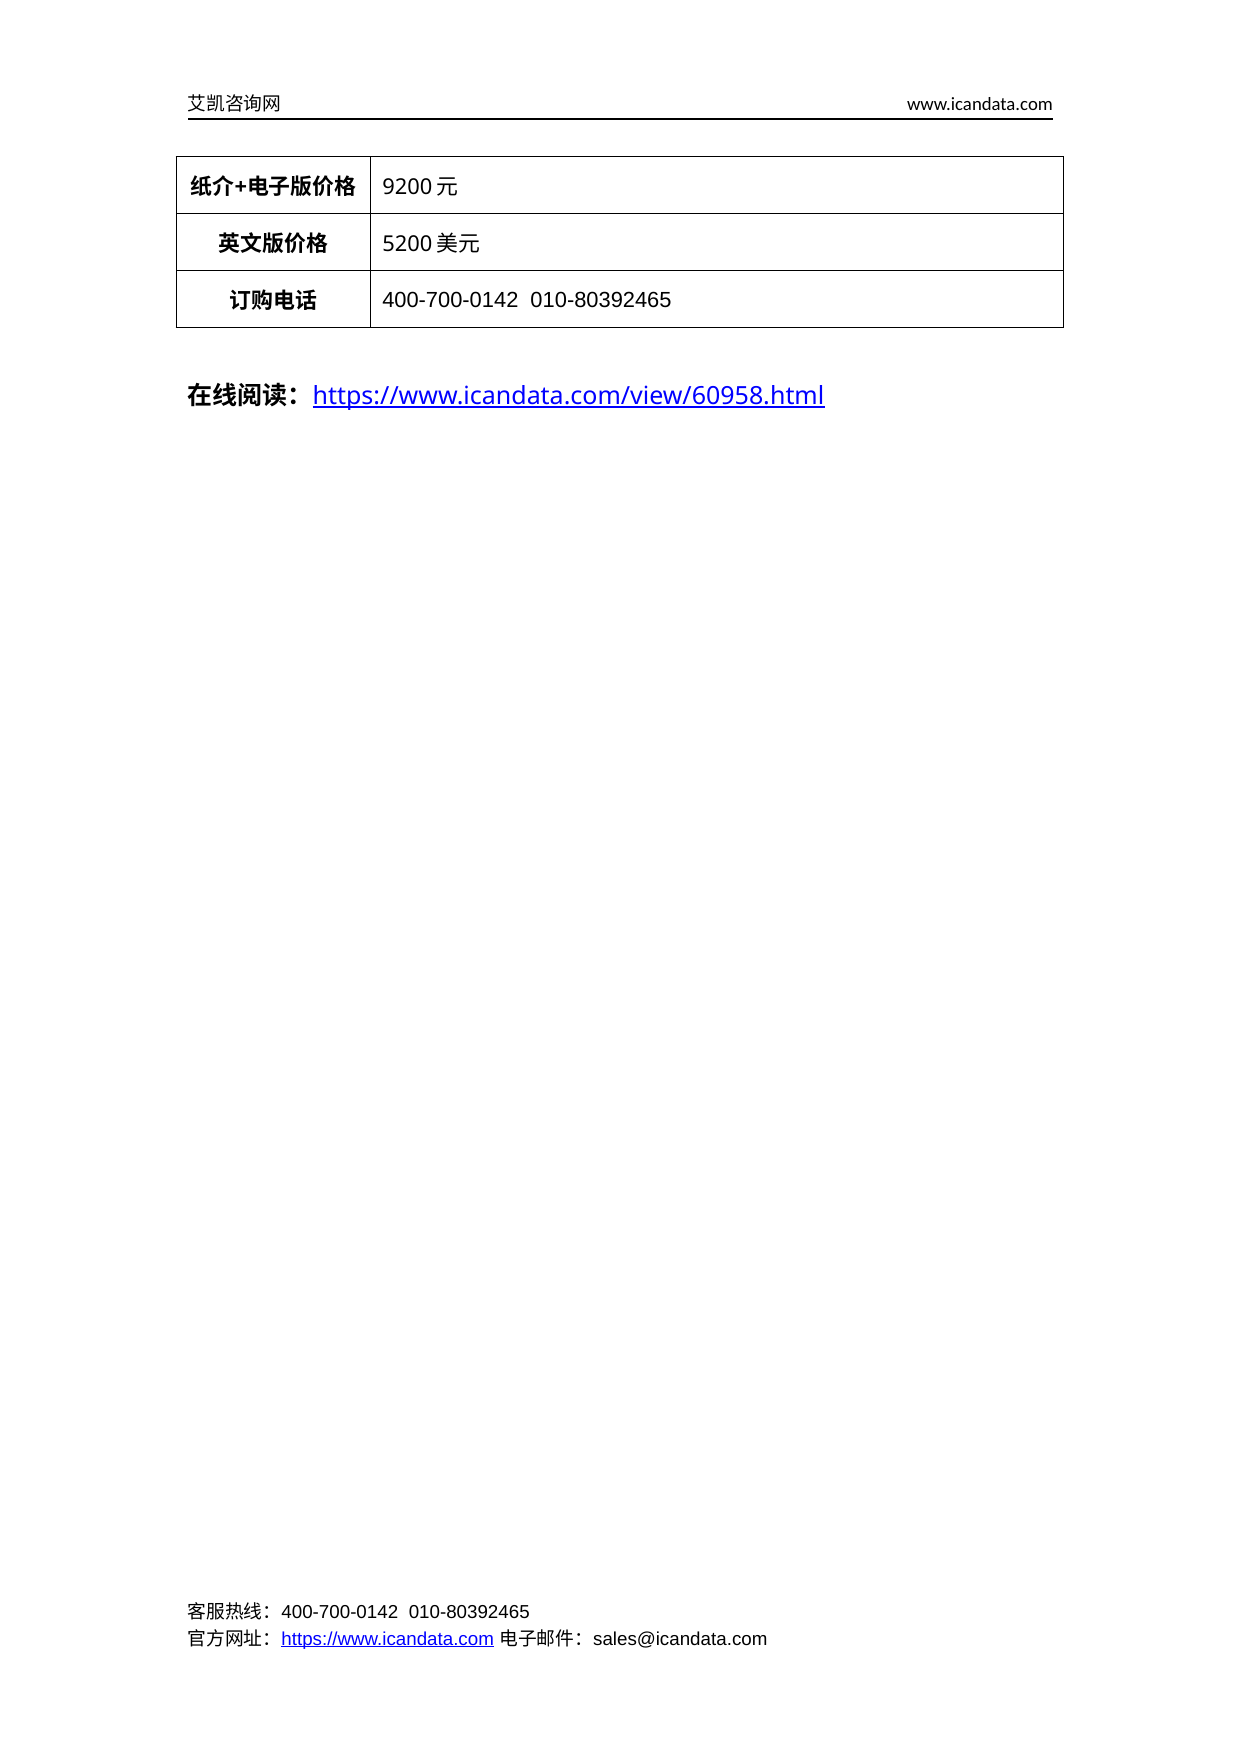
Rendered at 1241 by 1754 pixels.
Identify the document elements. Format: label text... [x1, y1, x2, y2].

table_cell 9200元 [371, 157, 1063, 213]
table_cell 英文版价格 [177, 214, 370, 270]
text 在线阅读：https://www.icandata.com/view/60958.html [187, 361, 1053, 426]
table_cell 5200美元 [371, 214, 1063, 270]
table_cell 纸介+电子版价格 [177, 157, 370, 213]
table_cell 订购电话 [177, 271, 370, 327]
table_cell 400-700-0142 010-80392465 [371, 271, 1063, 327]
